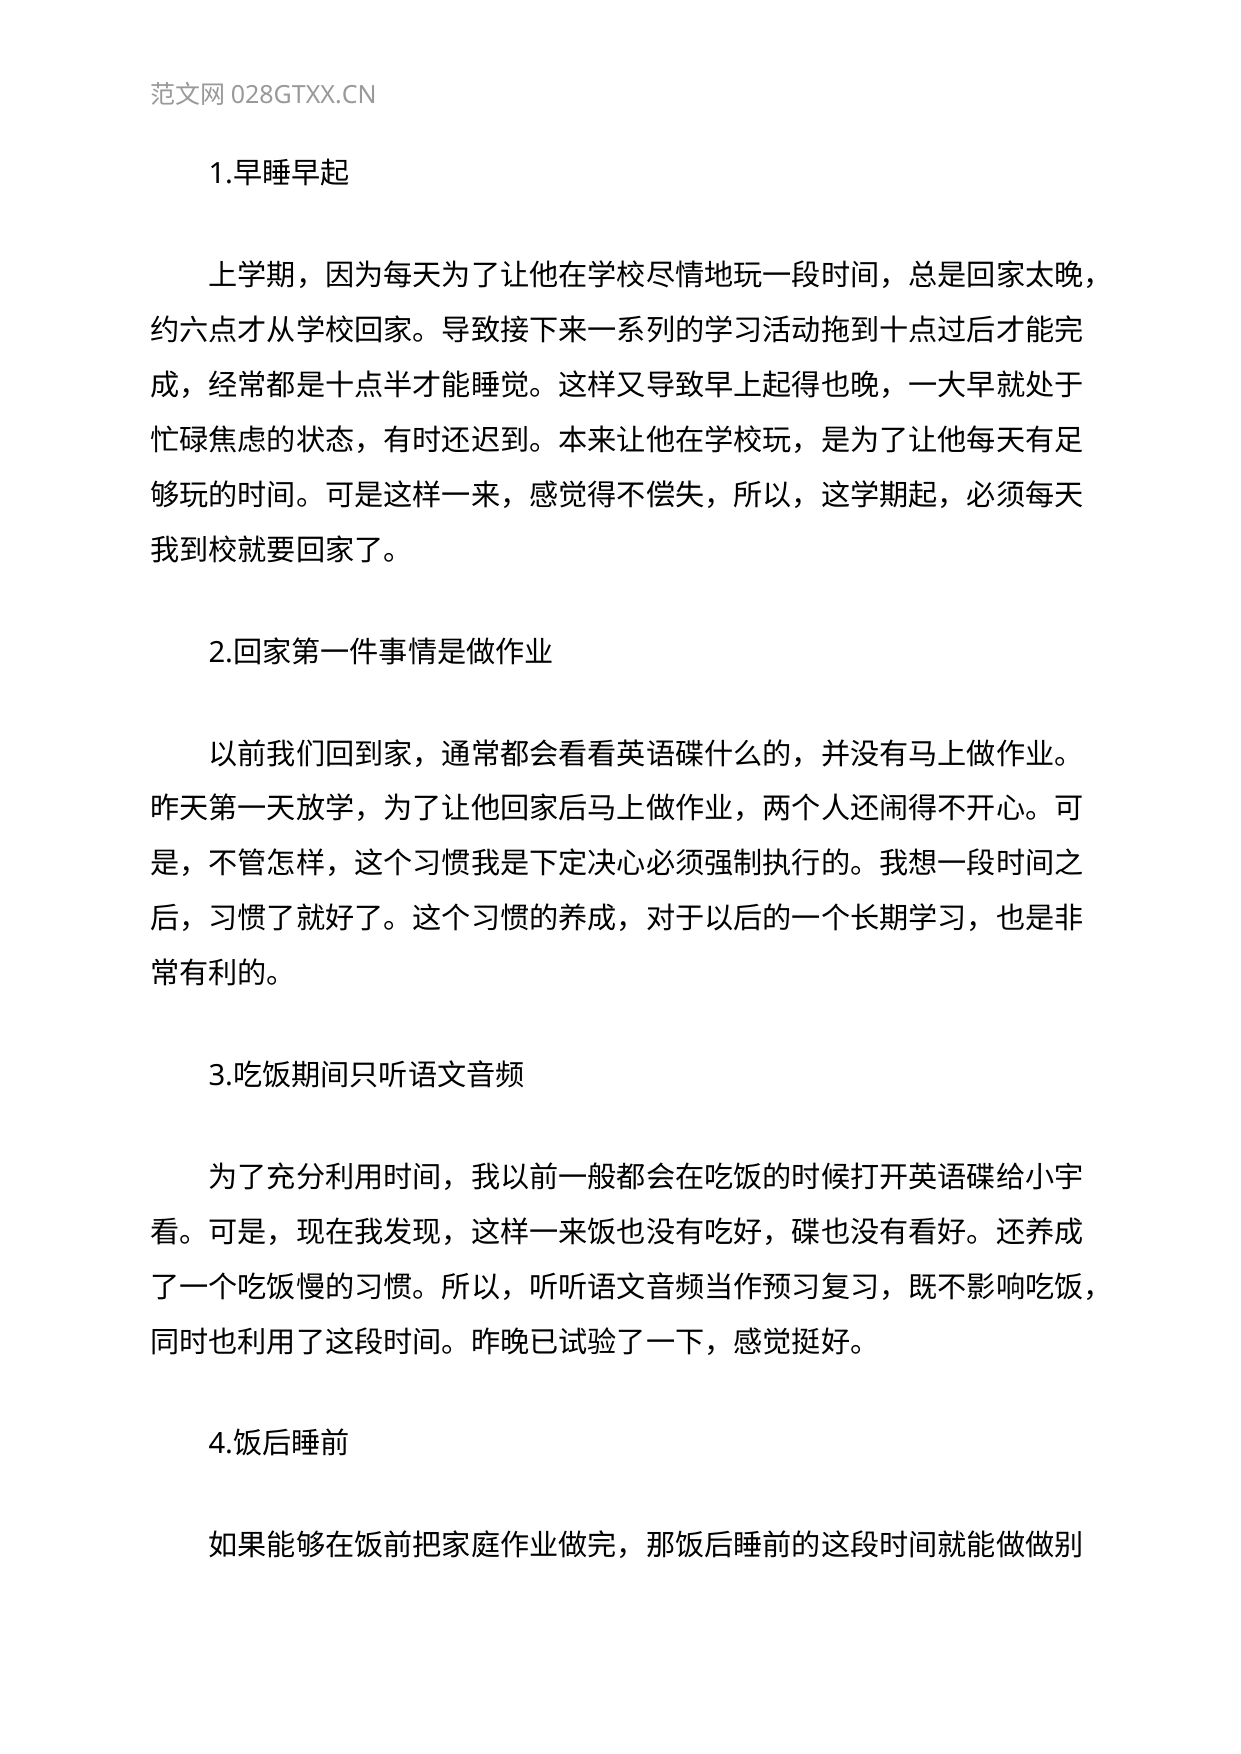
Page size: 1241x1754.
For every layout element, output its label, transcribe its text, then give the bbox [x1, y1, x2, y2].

text 以前我们回到家，通常都会看看英语碟什么的，并没有马上做作业。昨天第一天放学，为了让他回家后马上做作业，两个人还闹得不开心。可是，不管怎样，这个习惯我是下定决心必须强制执行的。我想一段时间之后，习惯了就好了。这个习惯的养成，对于以后的一个长期学习，也是非常有利的。 [150, 730, 1090, 992]
text 为了充分利用时间，我以前一般都会在吃饭的时候打开英语碟给小宇看。可是，现在我发现，这样一来饭也没有吃好，碟也没有看好。还养成了一个吃饭慢的习惯。所以，听听语文音频当作预习复习，既不影响吃饭，同时也利用了这段时间。昨晚已试验了一下，感觉挺好。 [150, 1153, 1090, 1361]
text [150, 1522, 1090, 1564]
text 2.回家第一件事情是做作业 [150, 628, 1090, 671]
text 1.早睡早起 [150, 150, 1090, 192]
text 3.吃饭期间只听语文音频 [150, 1052, 1090, 1094]
text 4.饭后睡前 [150, 1420, 1090, 1462]
text 上学期，因为每天为了让他在学校尽情地玩一段时间，总是回家太晚，约六点才从学校回家。导致接下来一系列的学习活动拖到十点过后才能完成，经常都是十点半才能睡觉。这样又导致早上起得也晚，一大早就处于忙碌焦虑的状态，有时还迟到。本来让他在学校玩，是为了让他每天有足够玩的时间。可是这样一来，感觉得不偿失，所以，这学期起，必须每天我到校就要回家了。 [150, 252, 1090, 569]
